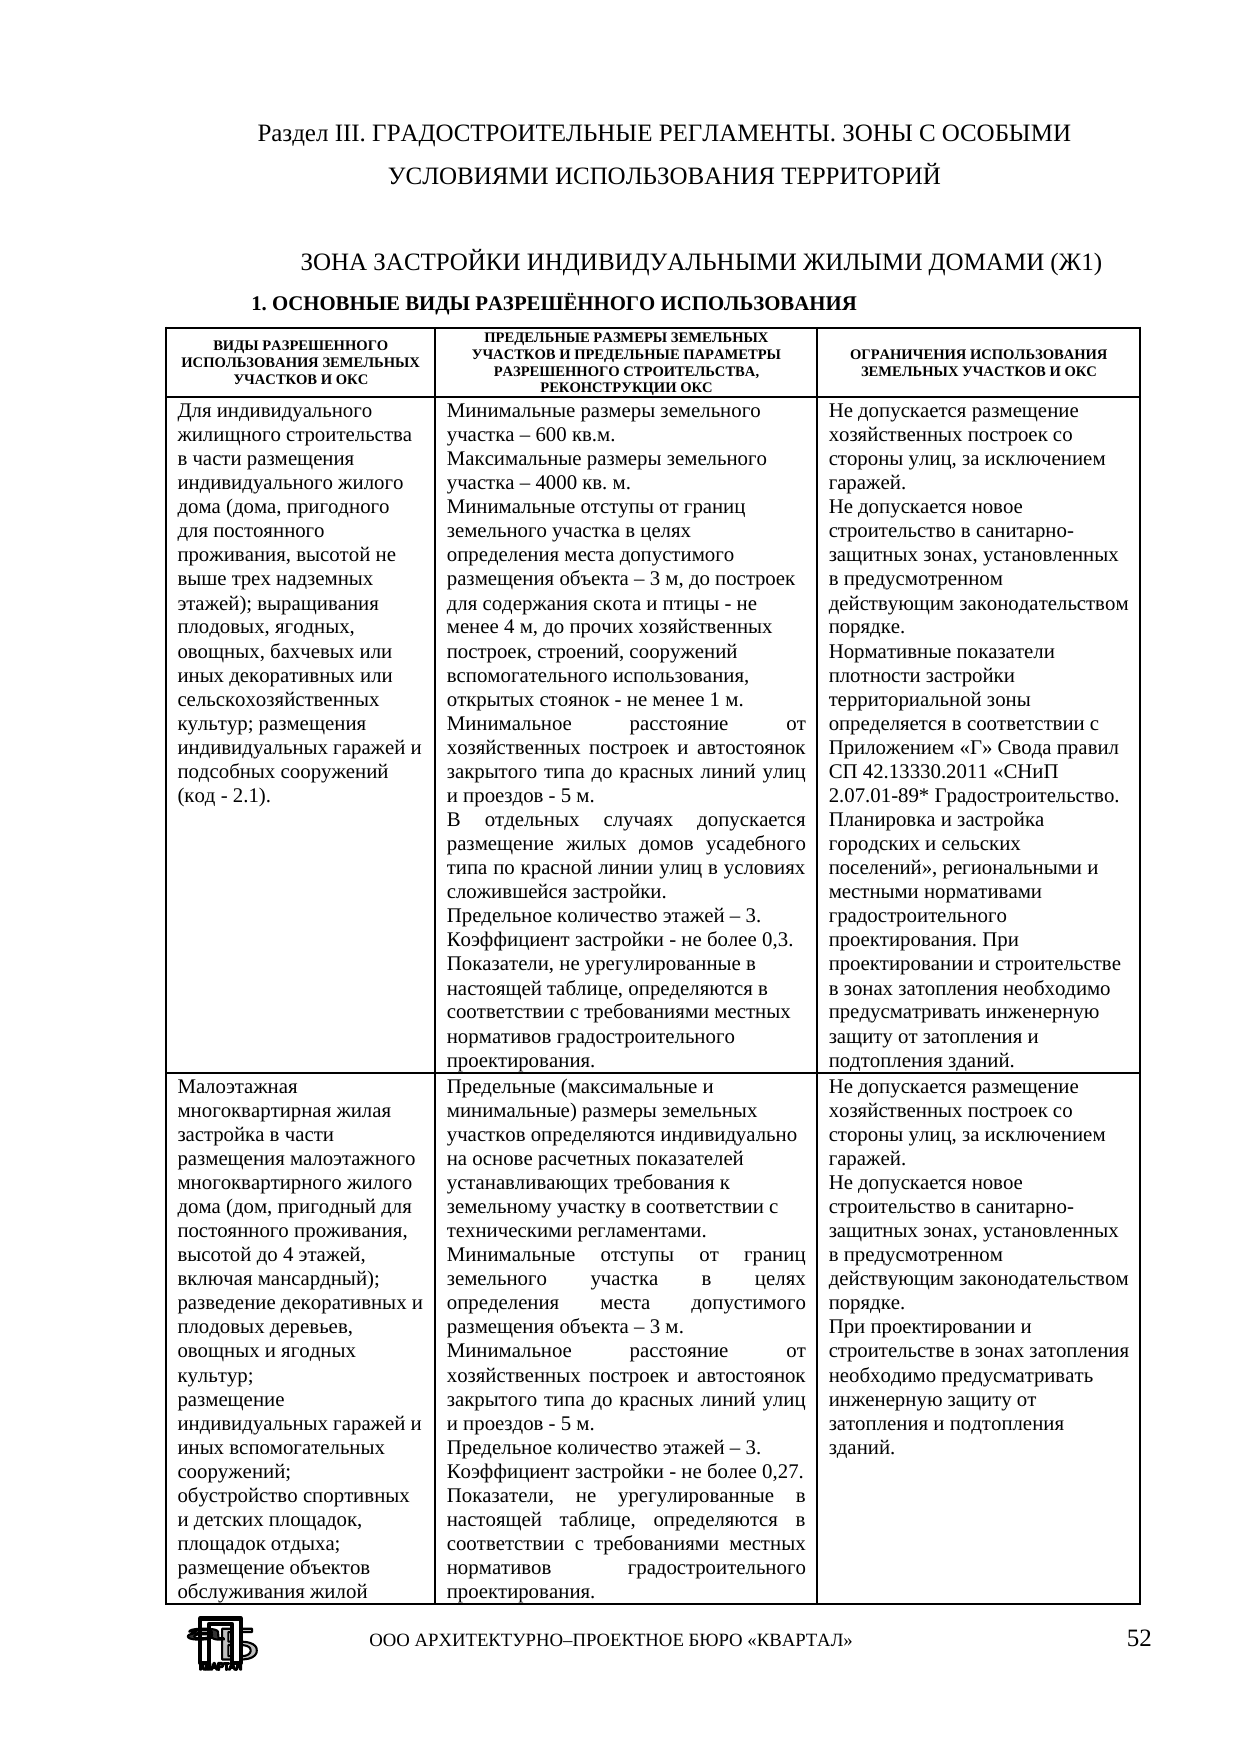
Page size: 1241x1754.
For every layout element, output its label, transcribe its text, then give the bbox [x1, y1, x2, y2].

table_header ВИДЫ РАЗРЕШЕННОГО ИСПОЛЬЗОВАНИЯ ЗЕМЕЛЬНЫХ УЧАСТКОВ И ОКС [167, 329, 434, 396]
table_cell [436, 1074, 816, 1603]
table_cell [167, 1074, 434, 1603]
table_cell Для индивидуального жилищного строительства в части размещения индивидуального жилого дома (дома, пригодного для постоянного проживания, высотой не выше трех надземных этажей); выращивания плодовых, ягодных, овощных, бахчевых или иных декоративных или сельскохозяйственных культур; размещения индивидуальных гаражей и подсобных сооружений (код - 2.1). [167, 398, 434, 1072]
table_cell Не допускается размещение хозяйственных построек со стороны улиц, за исключением гаражей. Не допускается новое строительство в санитарно-защитных зонах, установленных в предусмотренном действующим законодательством порядке. Нормативные показатели плотности застройки территориальной зоны определяется в соответствии с Приложением «Г» Свода правил СП 42.13330.2011 «СНиП 2.07.01-89* Градостроительство. Планировка и застройка городских и сельских поселений», региональными и местными нормативами градостроительного проектирования. При проектировании и строительстве в зонах затопления необходимо предусматривать инженерную защиту от затопления и подтопления зданий. [818, 398, 1139, 1072]
table_cell Минимальные размеры земельного участка – 600 кв.м. Максимальные размеры земельного участка – 4000 кв. м. Минимальные отступы от границ земельного участка в целях определения места допустимого размещения объекта – 3 м, до построек для содержания скота и птицы - не менее 4 м, до прочих хозяйственных построек, строений, сооружений вспомогательного использования, открытых стоянок - не менее 1 м. Минимальное расстояние от хозяйственных построек и автостоянок закрытого типа до красных линий улиц и проездов - 5 м. В отдельных случаях допускается размещение жилых домов усадебного типа по красной линии улиц в условиях сложившейся застройки. Предельное количество этажей – 3. Коэффициент застройки - не более 0,3. Показатели, не урегулированные в настоящей таблице, определяются в соответствии с требованиями местных нормативов градостроительного проектирования. [436, 398, 816, 1072]
table_header ПРЕДЕЛЬНЫЕ РАЗМЕРЫ ЗЕМЕЛЬНЫХ УЧАСТКОВ И ПРЕДЕЛЬНЫЕ ПАРАМЕТРЫ РАЗРЕШЕННОГО СТРОИТЕЛЬСТВА, РЕКОНСТРУКЦИИ ОКС [436, 329, 816, 396]
subtitle ЗОНА ЗАСТРОЙКИ ИНДИВИДУАЛЬНЫМИ ЖИЛЫМИ ДОМАМИ (Ж1) [177, 247, 1152, 276]
table_header ОГРАНИЧЕНИЯ ИСПОЛЬЗОВАНИЯ ЗЕМЕЛЬНЫХ УЧАСТКОВ И ОКС [818, 329, 1139, 396]
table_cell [818, 1074, 1139, 1603]
text 1. ОСНОВНЫЕ ВИДЫ РАЗРЕШЁННОГО ИСПОЛЬЗОВАНИЯ [177, 291, 1152, 315]
subtitle Раздел III. ГРАДОСТРОИТЕЛЬНЫЕ РЕГЛАМЕНТЫ. ЗОНЫ С ОСОБЫМИ УСЛОВИЯМИ ИСПОЛЬЗОВАНИЯ ТЕРРИТОРИЙ [177, 118, 1152, 190]
